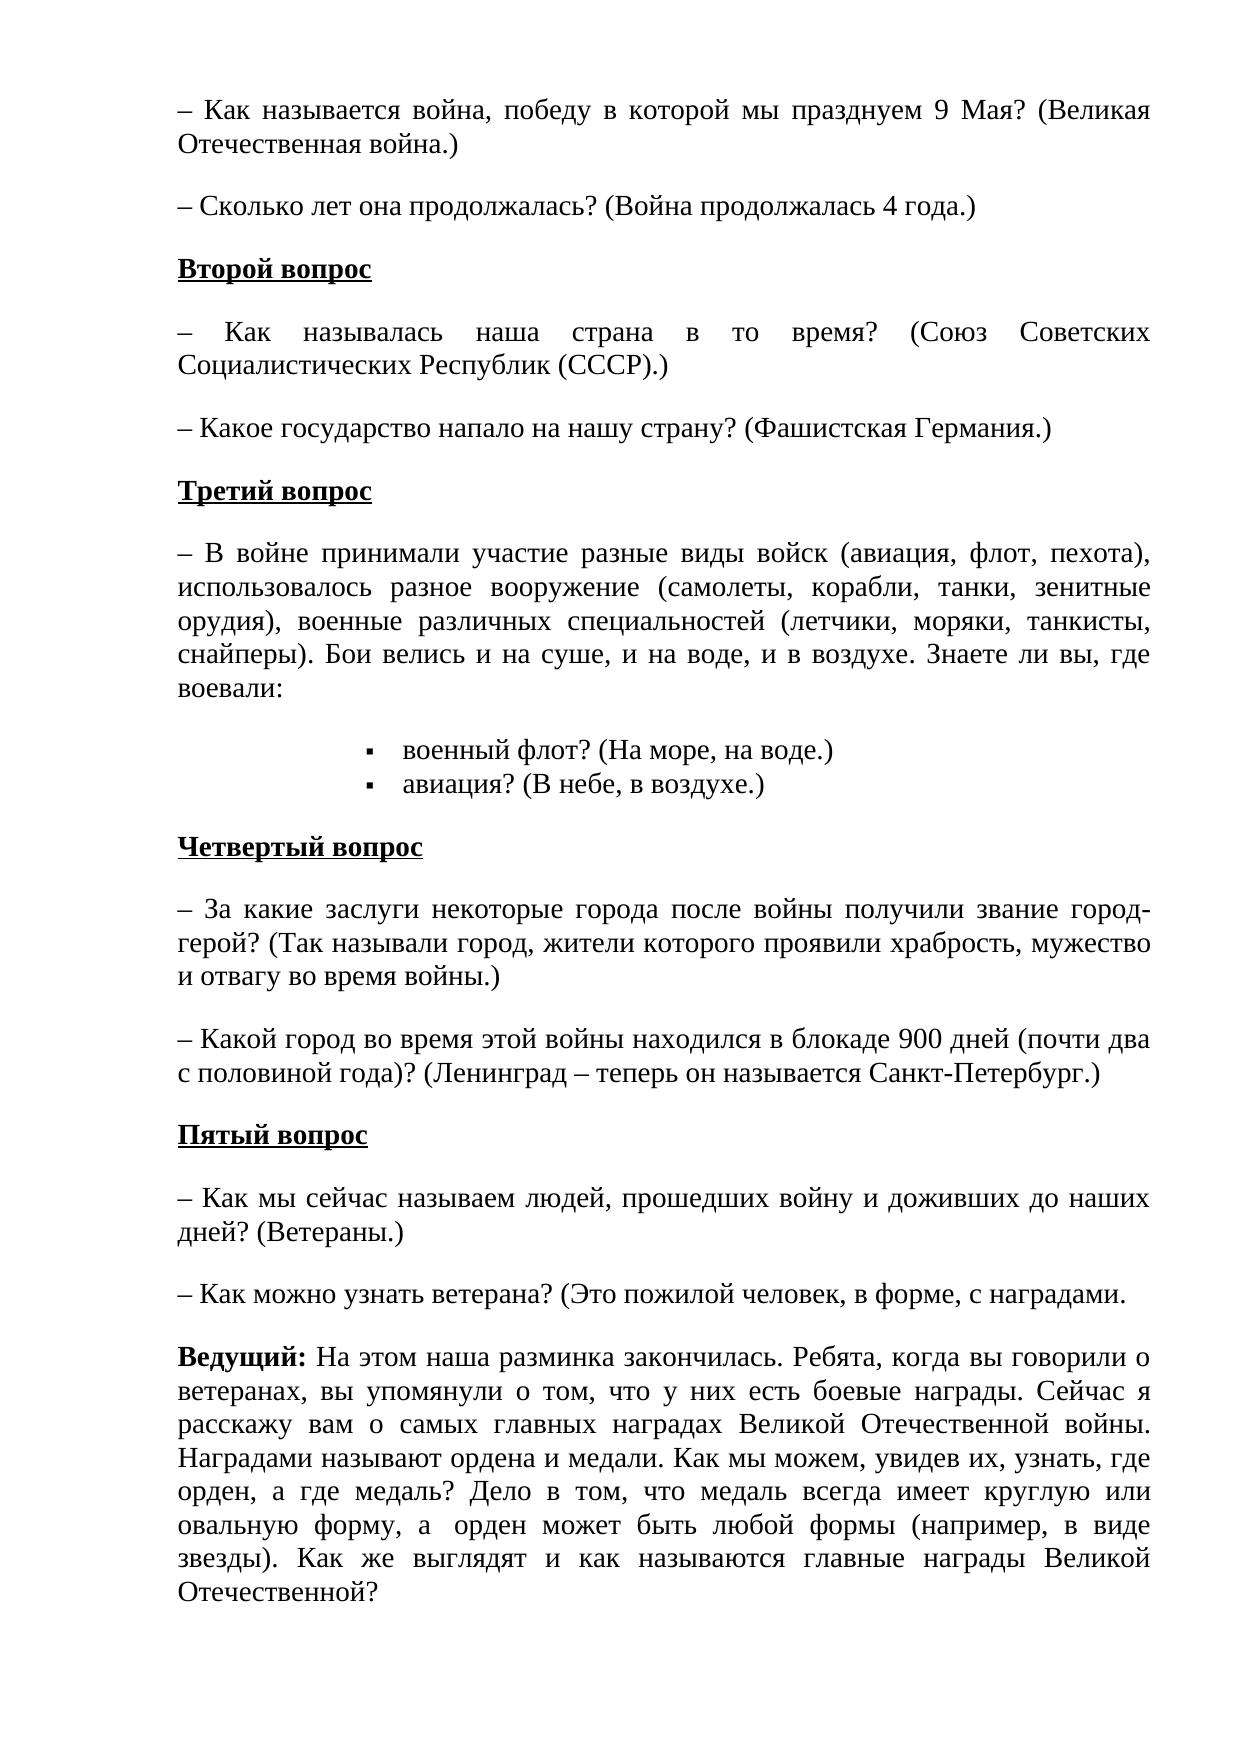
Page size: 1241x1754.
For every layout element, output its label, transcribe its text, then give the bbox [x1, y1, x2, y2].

text – За какие заслуги некоторые города после войны получили звание город-герой? (Так называли город, жители которого проявили храбрость, мужество и отвагу во время войны.) [177, 891, 1152, 992]
list авиация? (В небе, в воздухе.) [365, 766, 1152, 799]
text Ведущий: На этом наша разминка закончилась. Ребята, когда вы говорили о ветеранах, вы упомянули о том, что у них есть боевые награды. Сейчас я расскажу вам о самых главных наградах Великой Отечественной войны. Наградами называют ордена и медали. Как мы можем, увидев их, узнать, где орден, а где медаль? Дело в том, что медаль всегда имеет круглую или овальную форму, а орден может быть любой формы (например, в виде звезды). Как же выглядят и как называются главные награды Великой Отечественной? [177, 1339, 1152, 1607]
text – Какой город во время этой войны находился в блокаде 900 дней (почти два с половиной года)? (Ленинград – теперь он называется Санкт-Петербург.) [177, 1021, 1152, 1088]
text – Как мы сейчас называем людей, прошедших войну и доживших до наших дней? (Ветераны.) [177, 1180, 1152, 1247]
text – Какое государство напало на нашу страну? (Фашистская Германия.) [177, 410, 1152, 444]
text Второй вопрос [177, 251, 1152, 285]
list военный флот? (На море, на воде.) [365, 732, 1152, 766]
text Третий вопрос [177, 473, 1152, 506]
text Четвертый вопрос [177, 829, 1152, 862]
text – Сколько лет она продолжалась? (Война продолжалась 4 года.) [177, 188, 1152, 222]
text – Как называется война, победу в которой мы празднуем 9 Мая? (Великая Отечественная война.) [177, 92, 1152, 159]
text – В войне принимали участие разные виды войск (авиация, флот, пехота), использовалось разное вооружение (самолеты, корабли, танки, зенитные орудия), военные различных специальностей (летчики, моряки, танкисты, снайперы). Бои велись и на суше, и на воде, и в воздухе. Знаете ли вы, где воевали: [177, 536, 1152, 703]
text – Как называлась наша страна в то время? (Союз Советских Социалистических Республик (СССР).) [177, 314, 1152, 381]
text – Как можно узнать ветерана? (Это пожилой человек, в форме, с наградами. [177, 1276, 1152, 1310]
text Пятый вопрос [177, 1117, 1152, 1151]
